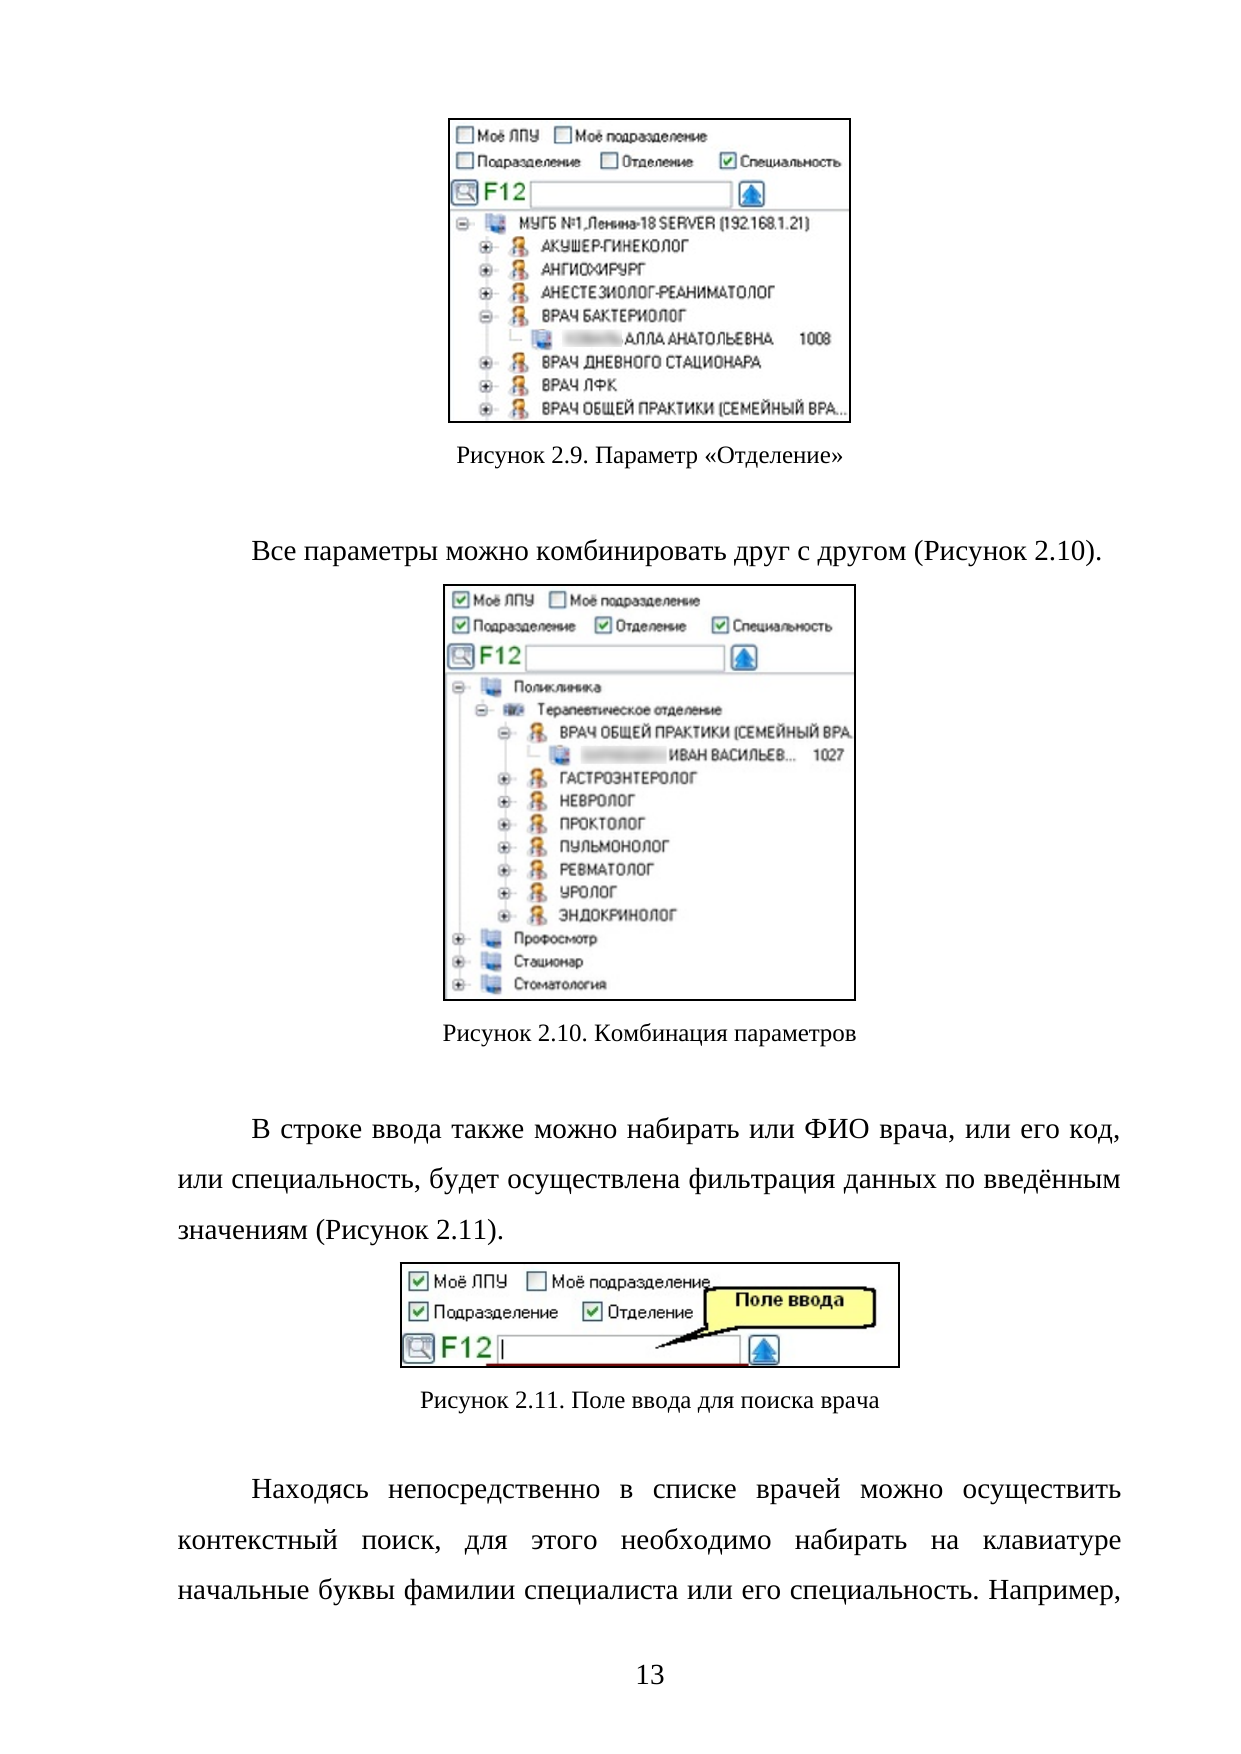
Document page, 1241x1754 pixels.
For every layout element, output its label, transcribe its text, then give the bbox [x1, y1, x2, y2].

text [177, 1471, 1122, 1606]
picture [402, 1264, 898, 1366]
text В строке ввода также можно набирать или ФИО врача, или его код, или специальность, будет осуществлена фильтрация данных по введённым значениям (Рисунок 2.11). [177, 1111, 1122, 1245]
picture [450, 120, 849, 421]
text Все параметры можно комбинировать друг с другом (Рисунок 2.10). [177, 533, 1122, 567]
text Рисунок 2.9. Параметр «Отделение» [177, 440, 1122, 469]
picture [445, 586, 854, 999]
text Рисунок 2.11. Поле ввода для поиска врача [177, 1385, 1122, 1414]
text Рисунок 2.10. Комбинация параметров [177, 1018, 1122, 1047]
